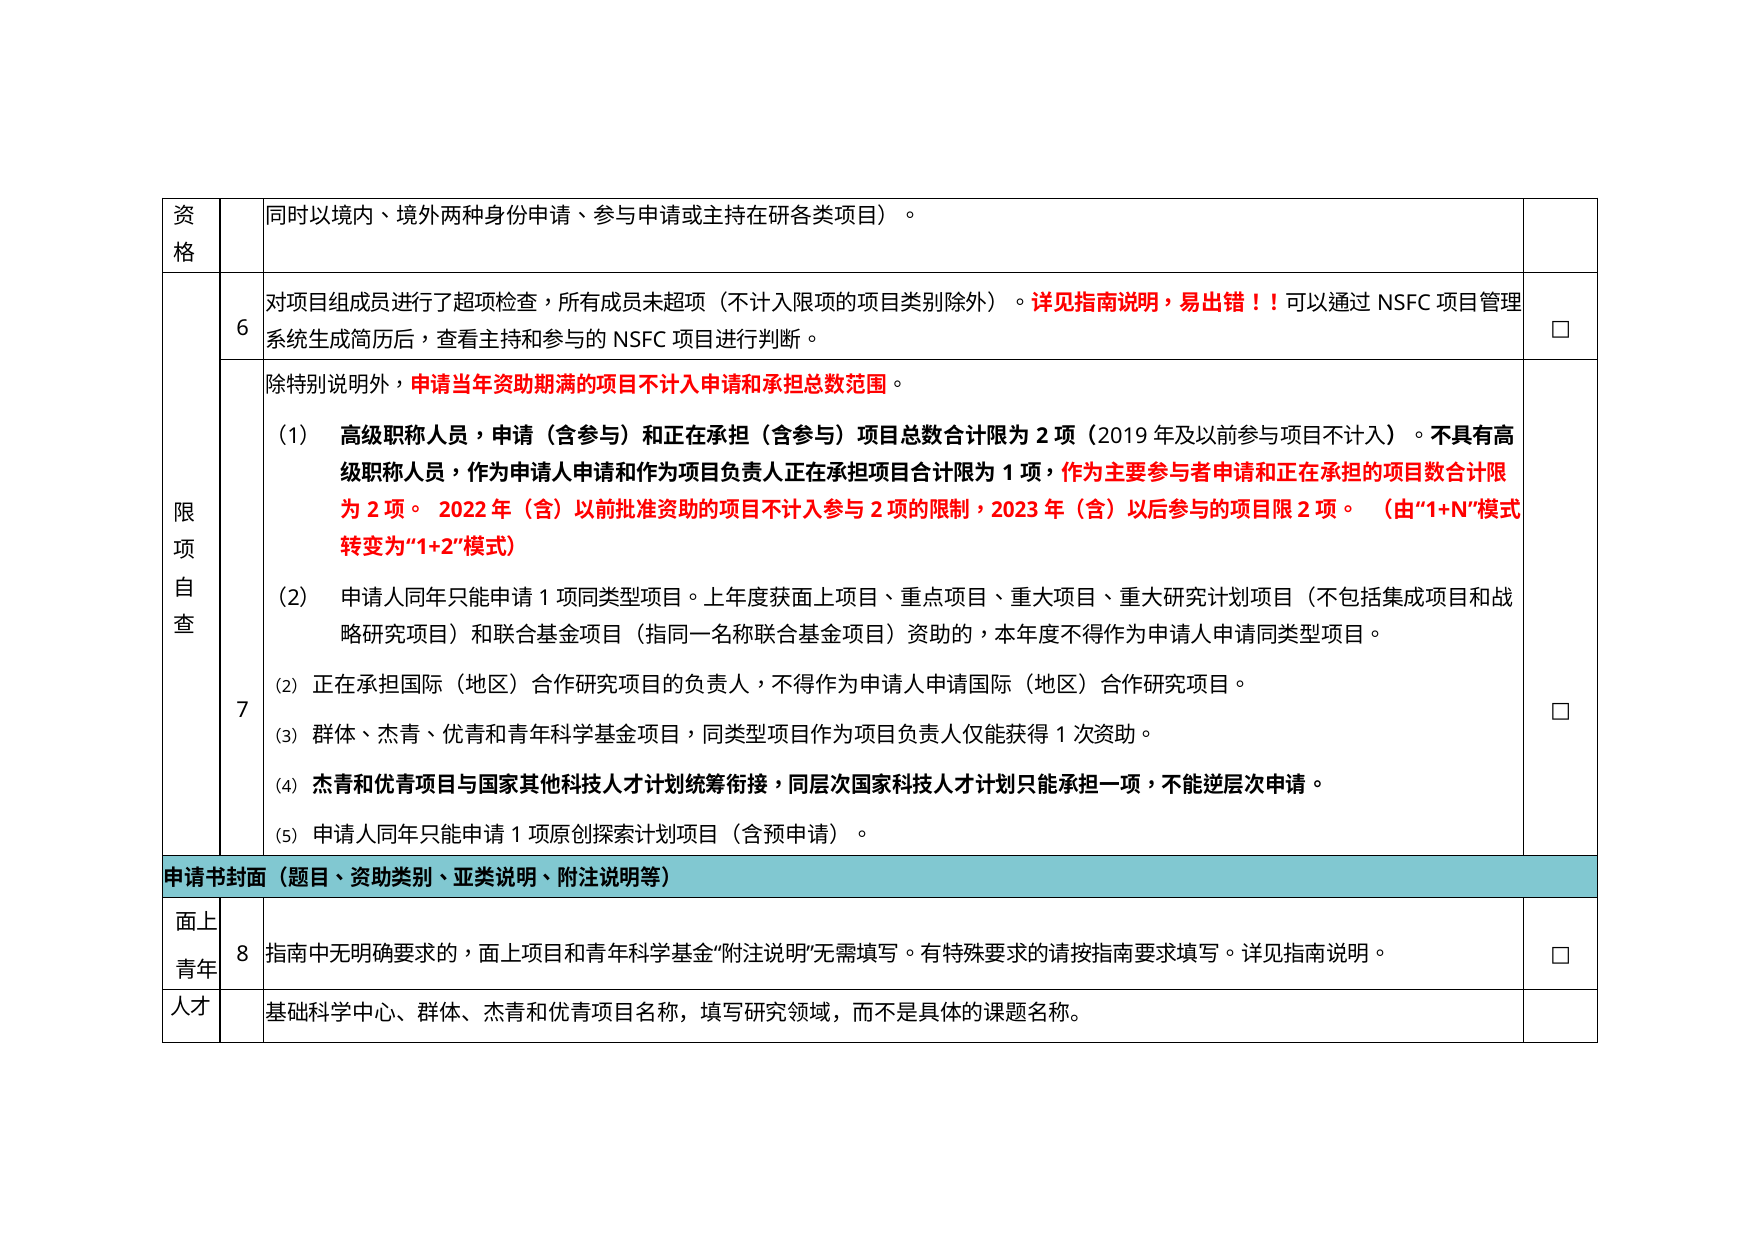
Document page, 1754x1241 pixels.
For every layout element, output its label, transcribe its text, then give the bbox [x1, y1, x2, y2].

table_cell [264, 199, 1523, 272]
table_cell □ [1524, 273, 1597, 359]
table_cell 面上 青年 [163, 898, 219, 989]
table_cell 7 [221, 360, 263, 854]
table_cell 指南中无明确要求的，面上项目和青年科学基金“附注说明”无需填写。有特殊要求的请按指南要求填写。详见指南说明。 [264, 898, 1523, 989]
table_cell 对项目组成员进行了超项检查，所有成员未超项（不计入限项的项目类别除外）。详见指南说明，易出错！！可以通过 NSFC 项目管理系统生成简历后，查看主持和参与的 NSFC 项目进行判断。 [264, 273, 1523, 359]
table_cell 人才类 [163, 990, 219, 1042]
table_cell □ [1524, 898, 1597, 989]
table_cell 申请人资格 [163, 199, 219, 272]
table_cell □ [1524, 199, 1597, 272]
table_cell 5 [221, 199, 263, 272]
table_cell 申请书封面（题目、资助类别、亚类说明、附注说明等） [163, 856, 1597, 897]
table_cell 9 [221, 990, 263, 1042]
table_cell 6 [221, 273, 263, 359]
table_cell 限项自查 [163, 273, 219, 854]
table_cell 8 [221, 898, 263, 989]
table_cell 除特别说明外，申请当年资助期满的项目不计入申请和承担总数范围。 高级职称人员，申请（含参与）和正在承担（含参与）项目总数合计限为 2 项（2019 年及以前参与项目不计入）。不具有高级职称人员，作为申请人申请和作为项目负责人正在承担项目合计限为 1 项，作为主要参与者申请和正在承担的项目数合计限为 2 项。 2022 年（含）以前批准资助的项目不计入参与 2 项的限制，2023 年（含）以后参与的项目限2 项。 （由“1+N”模式转变为“1+2”模式） 申请人同年只能申请 1 项同类型项目。上年度获面上项目、重点项目、重大项目、重大研究计划项目（不包括集成项目和战略研究项目）和联合基金项目（指同一名称联合基金项目）资助的，本年度不得作为申请人申请同类型项目。 正在承担国际（地区）合作研究项目的负责人，不得作为申请人申请国际（地区）合作研究项目。 群体、杰青、优青和青年科学基金项目，同类型项目作为项目负责人仅能获得 1 次资助。 杰青和优青项目与国家其他科技人才计划统筹衔接，同层次国家科技人才计划只能承担一项，不能逆层次申请。 申请人同年只能申请 1 项原创探索计划项目（含预申请）。 [264, 360, 1523, 854]
table_cell □ [1524, 360, 1597, 854]
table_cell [264, 990, 1523, 1042]
table_cell □ [1524, 990, 1597, 1042]
